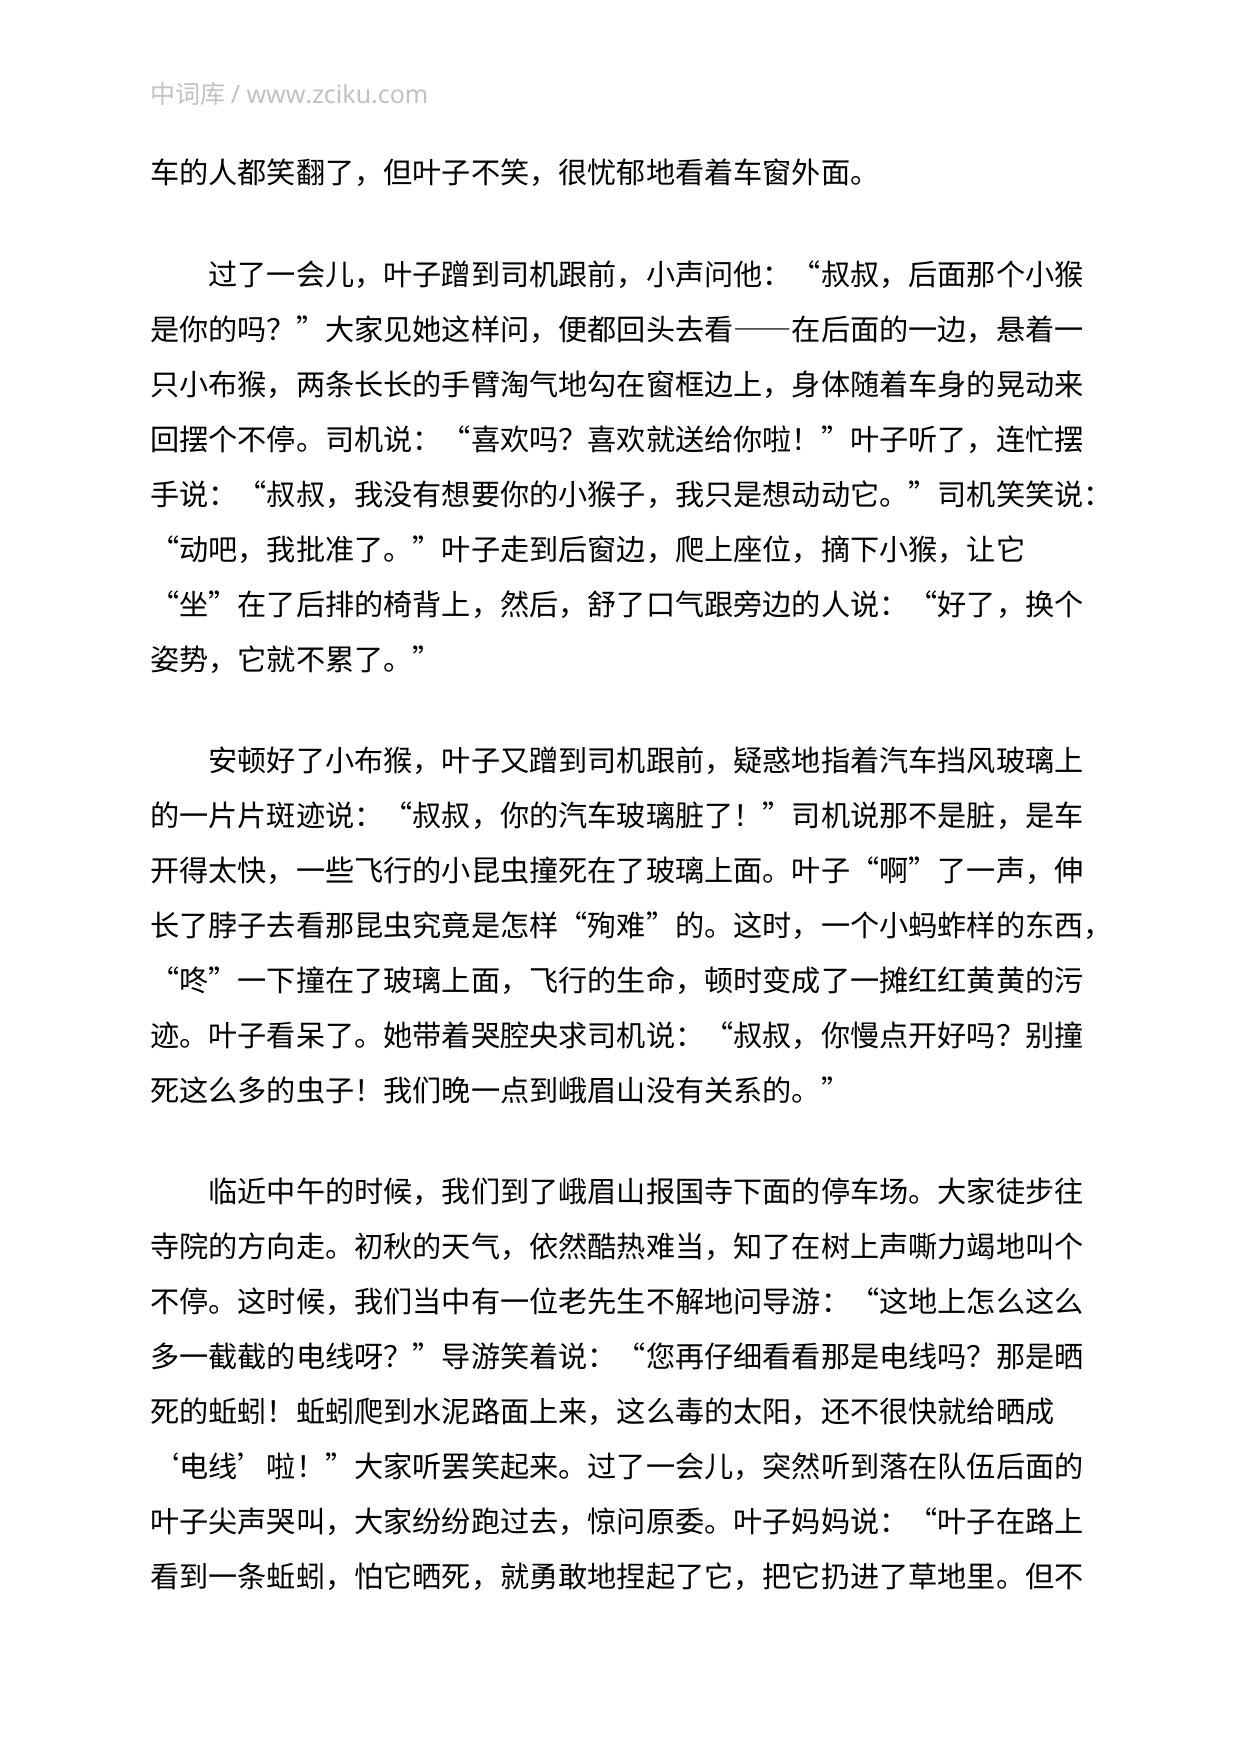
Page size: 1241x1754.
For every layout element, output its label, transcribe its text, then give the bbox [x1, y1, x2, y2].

text 过了一会儿，叶子蹭到司机跟前，小声问他：“叔叔，后面那个小猴是你的吗？”大家见她这样问，便都回头去看——在后面的一边，悬着一只小布猴，两条长长的手臂淘气地勾在窗框边上，身体随着车身的晃动来回摆个不停。司机说：“喜欢吗？喜欢就送给你啦！”叶子听了，连忙摆手说：“叔叔，我没有想要你的小猴子，我只是想动动它。”司机笑笑说：“动吧，我批准了。”叶子走到后窗边，爬上座位，摘下小猴，让它“坐”在了后排的椅背上，然后，舒了口气跟旁边的人说：“好了，换个姿势，它就不累了。” [150, 252, 1090, 678]
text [150, 150, 1090, 192]
text 安顿好了小布猴，叶子又蹭到司机跟前，疑惑地指着汽车挡风玻璃上的一片片斑迹说：“叔叔，你的汽车玻璃脏了！”司机说那不是脏，是车开得太快，一些飞行的小昆虫撞死在了玻璃上面。叶子“啊”了一声，伸长了脖子去看那昆虫究竟是怎样“殉难”的。这时，一个小蚂蚱样的东西，“咚”一下撞在了玻璃上面，飞行的生命，顿时变成了一摊红红黄黄的污迹。叶子看呆了。她带着哭腔央求司机说：“叔叔，你慢点开好吗？别撞死这么多的虫子！我们晚一点到峨眉山没有关系的。” [150, 738, 1090, 1109]
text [150, 1169, 1090, 1596]
